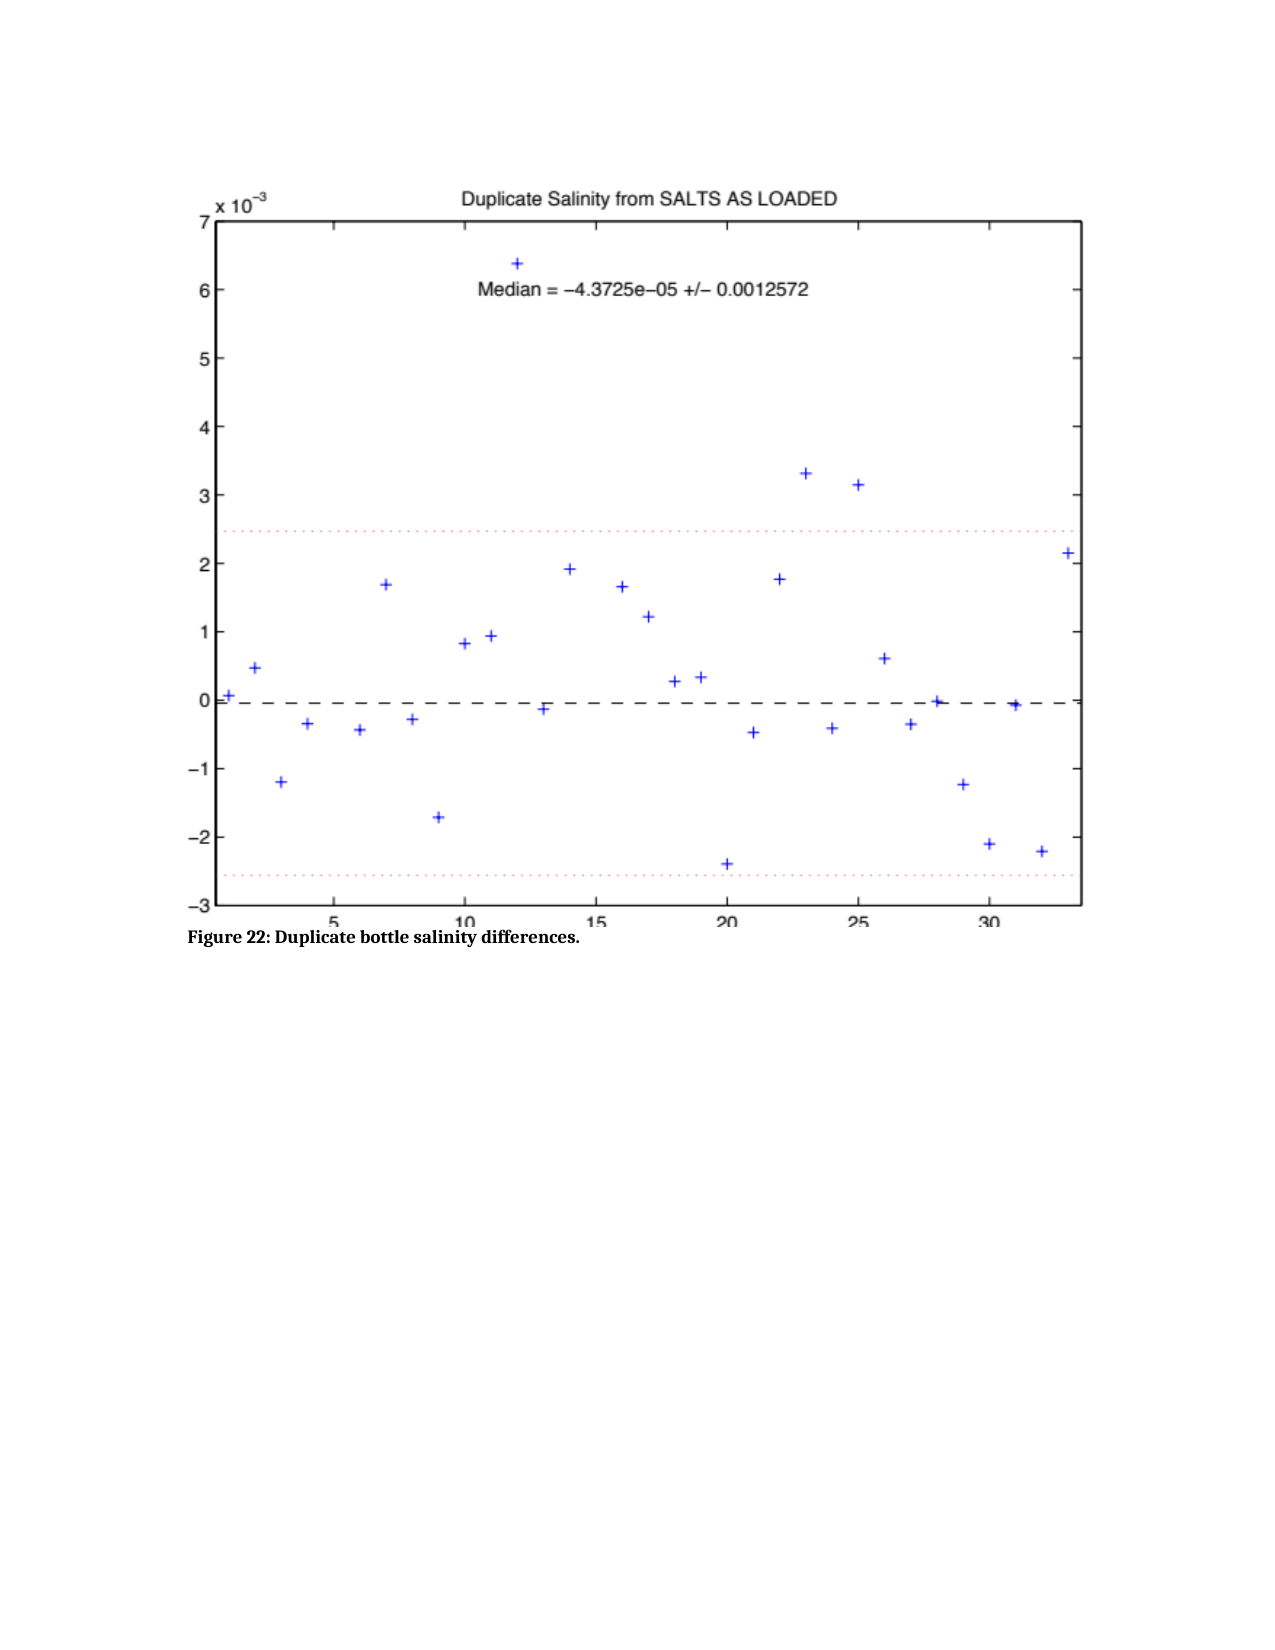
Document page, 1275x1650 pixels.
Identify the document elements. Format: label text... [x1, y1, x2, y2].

text Figure 22: Duplicate bottle salinity differences. [187, 927, 1087, 948]
